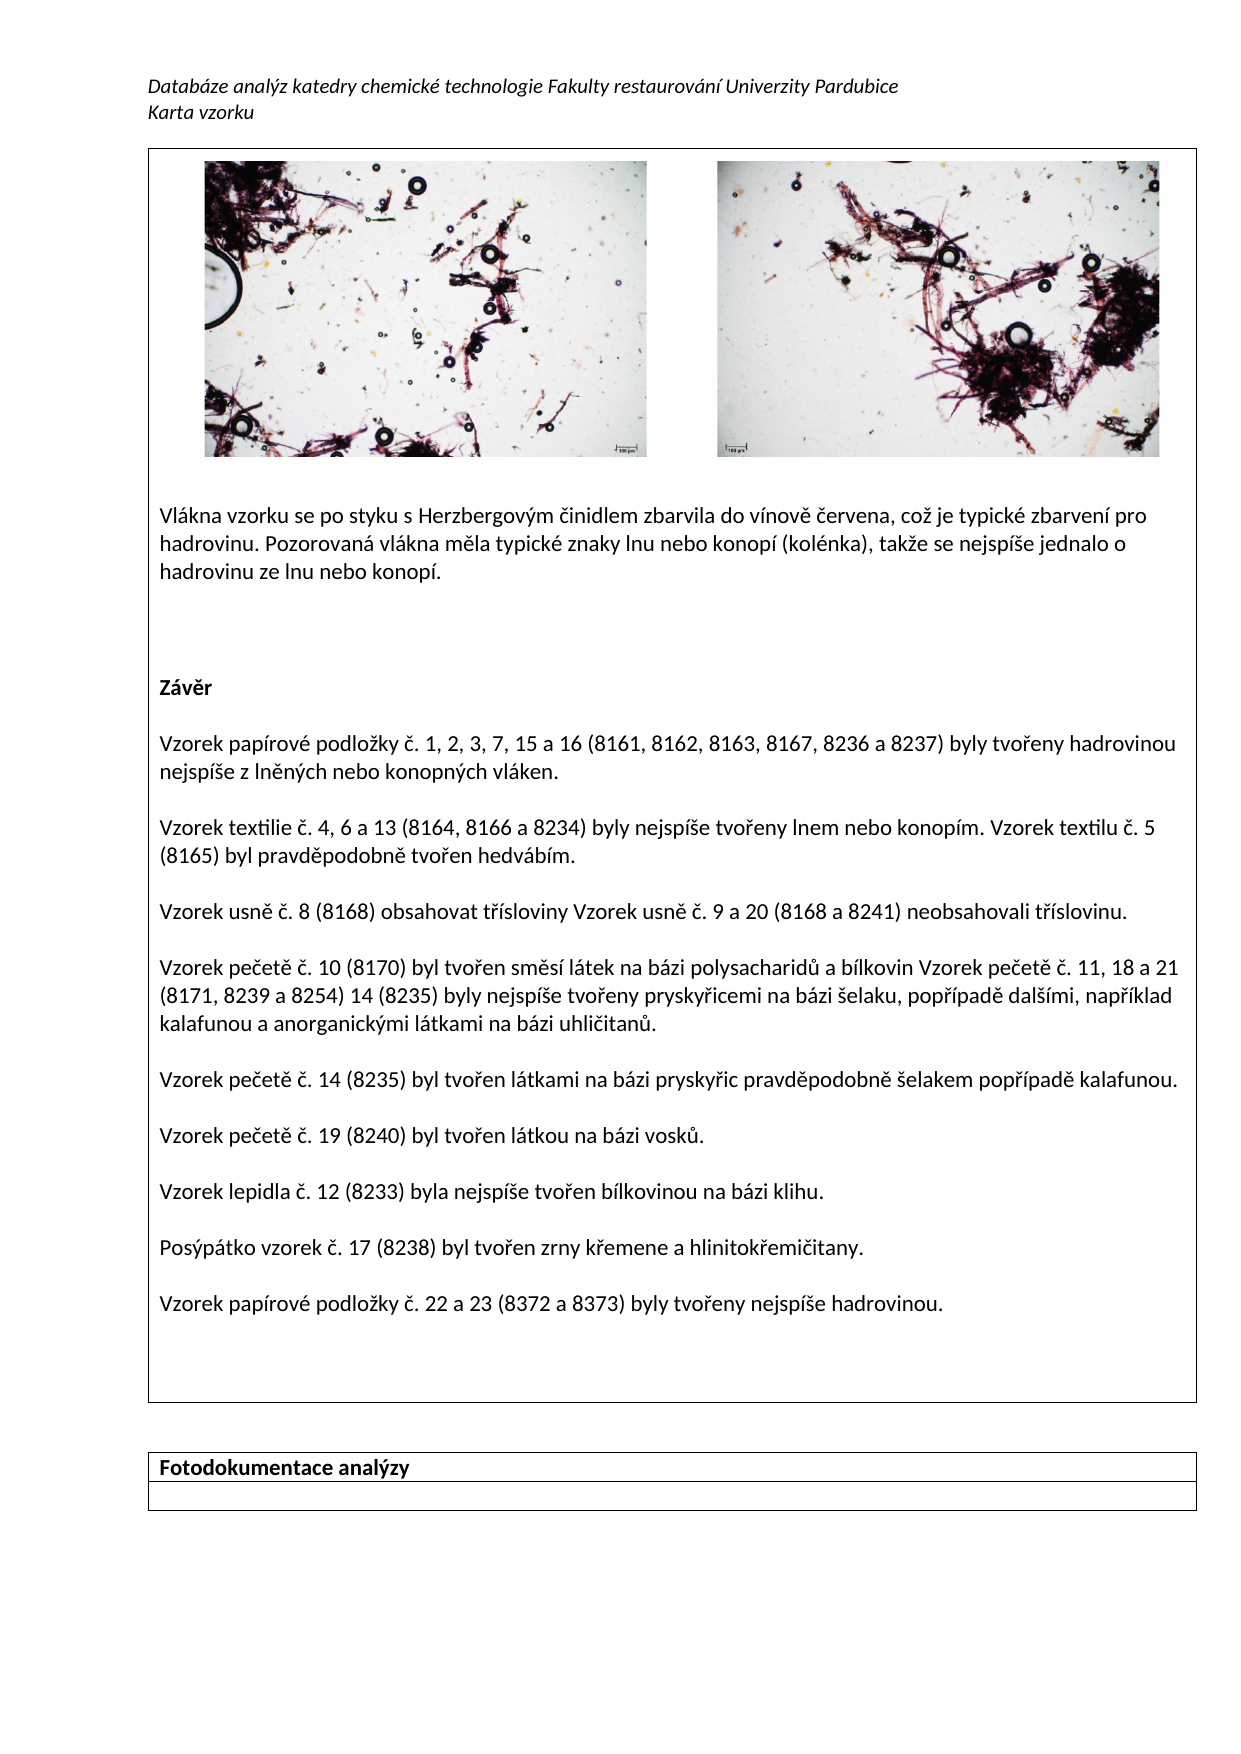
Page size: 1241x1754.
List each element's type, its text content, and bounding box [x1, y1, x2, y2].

table_cell [149, 1482, 1196, 1510]
table_header Fotodokumentace analýzy [149, 1453, 1196, 1481]
picture [204, 161, 647, 457]
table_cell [149, 149, 1196, 1402]
picture [717, 161, 1160, 457]
